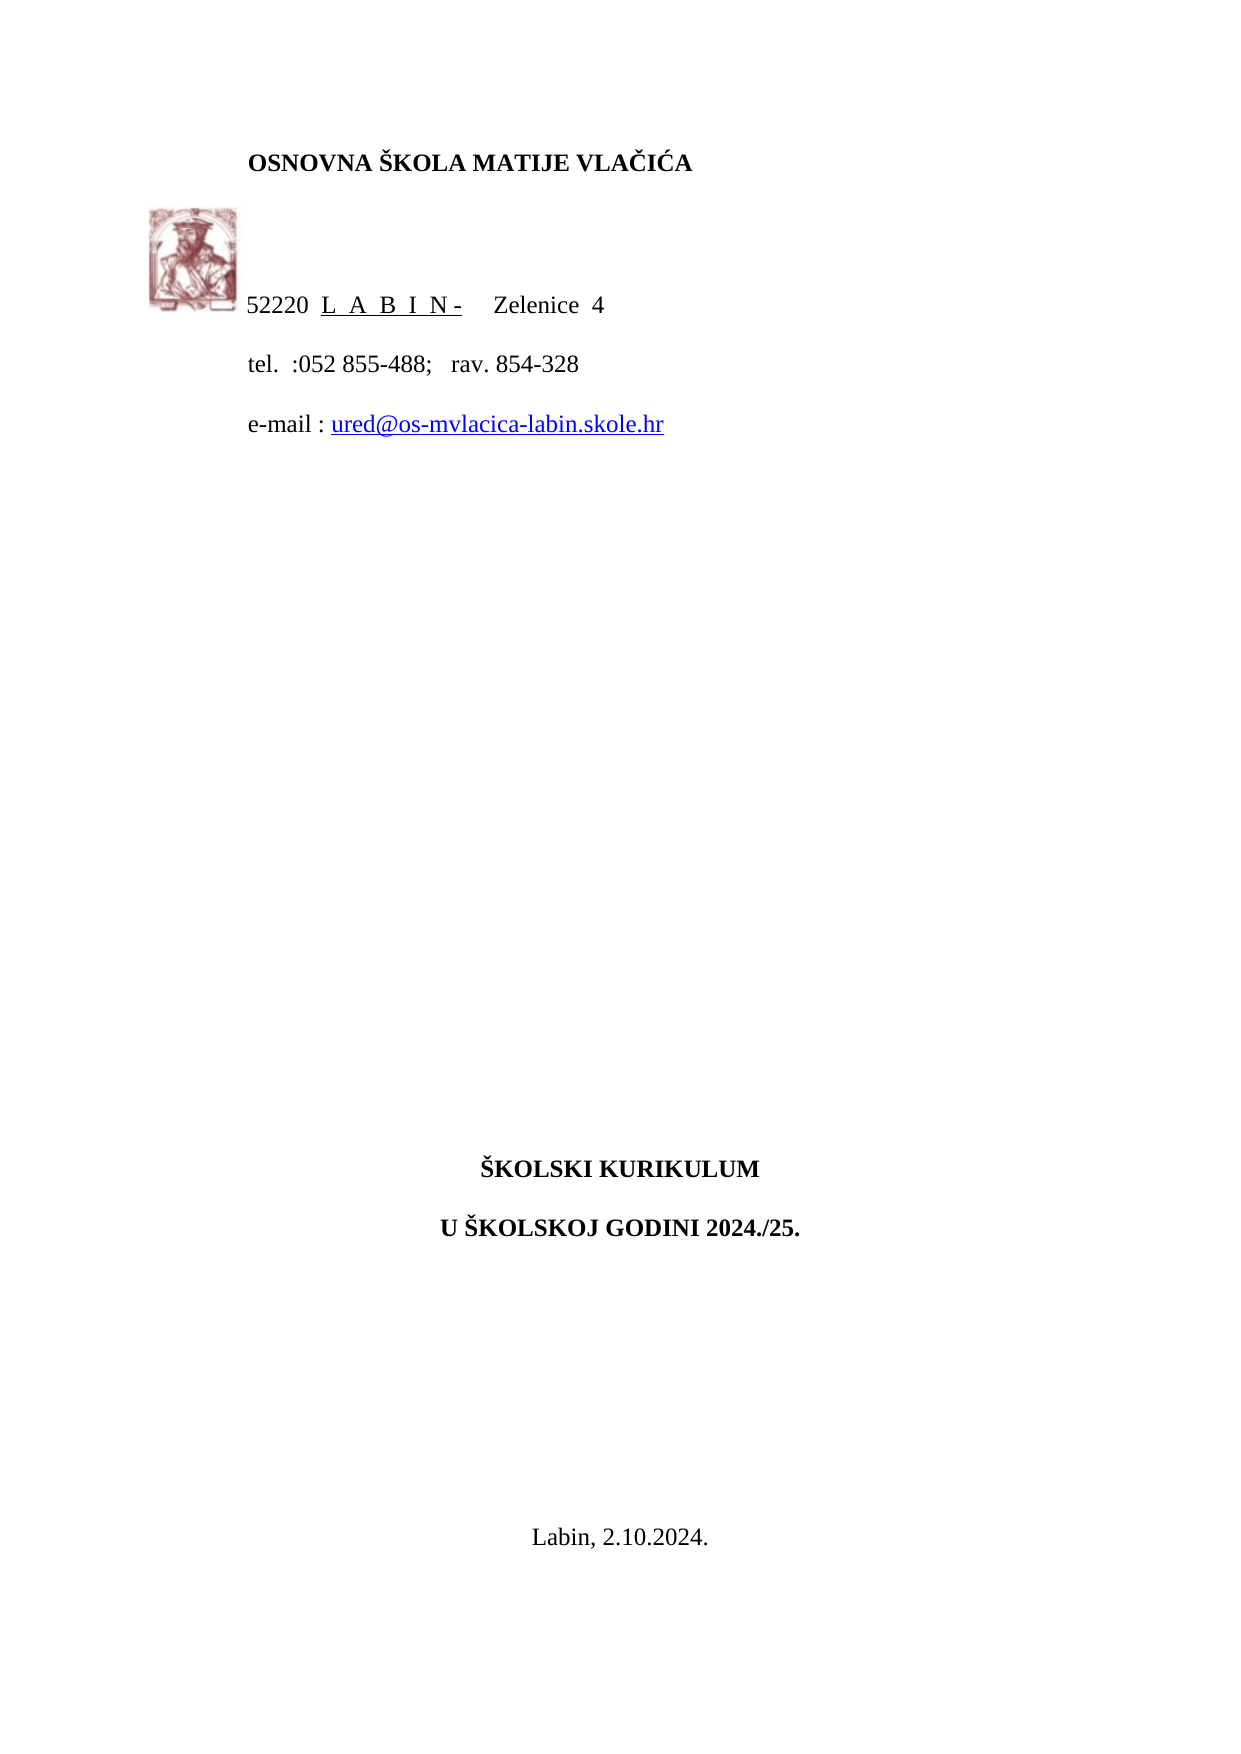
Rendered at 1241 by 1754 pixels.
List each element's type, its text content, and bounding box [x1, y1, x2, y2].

picture [147, 207, 246, 313]
text 52220 L A B I N - Zelenice 4 [148, 207, 1093, 318]
text Labin, 2.10.2024. [148, 1522, 1093, 1551]
text OSNOVNA ŠKOLA MATIJE VLAČIĆA [148, 148, 1093, 176]
text e-mail : ured@os-mvlacica-labin.skole.hr [148, 409, 1093, 438]
text ŠKOLSKI KURIKULUM [148, 1154, 1093, 1182]
text tel. :052 855-488; rav. 854-328 [148, 349, 1093, 378]
text U ŠKOLSKOJ GODINI 2024./25. [148, 1213, 1093, 1242]
